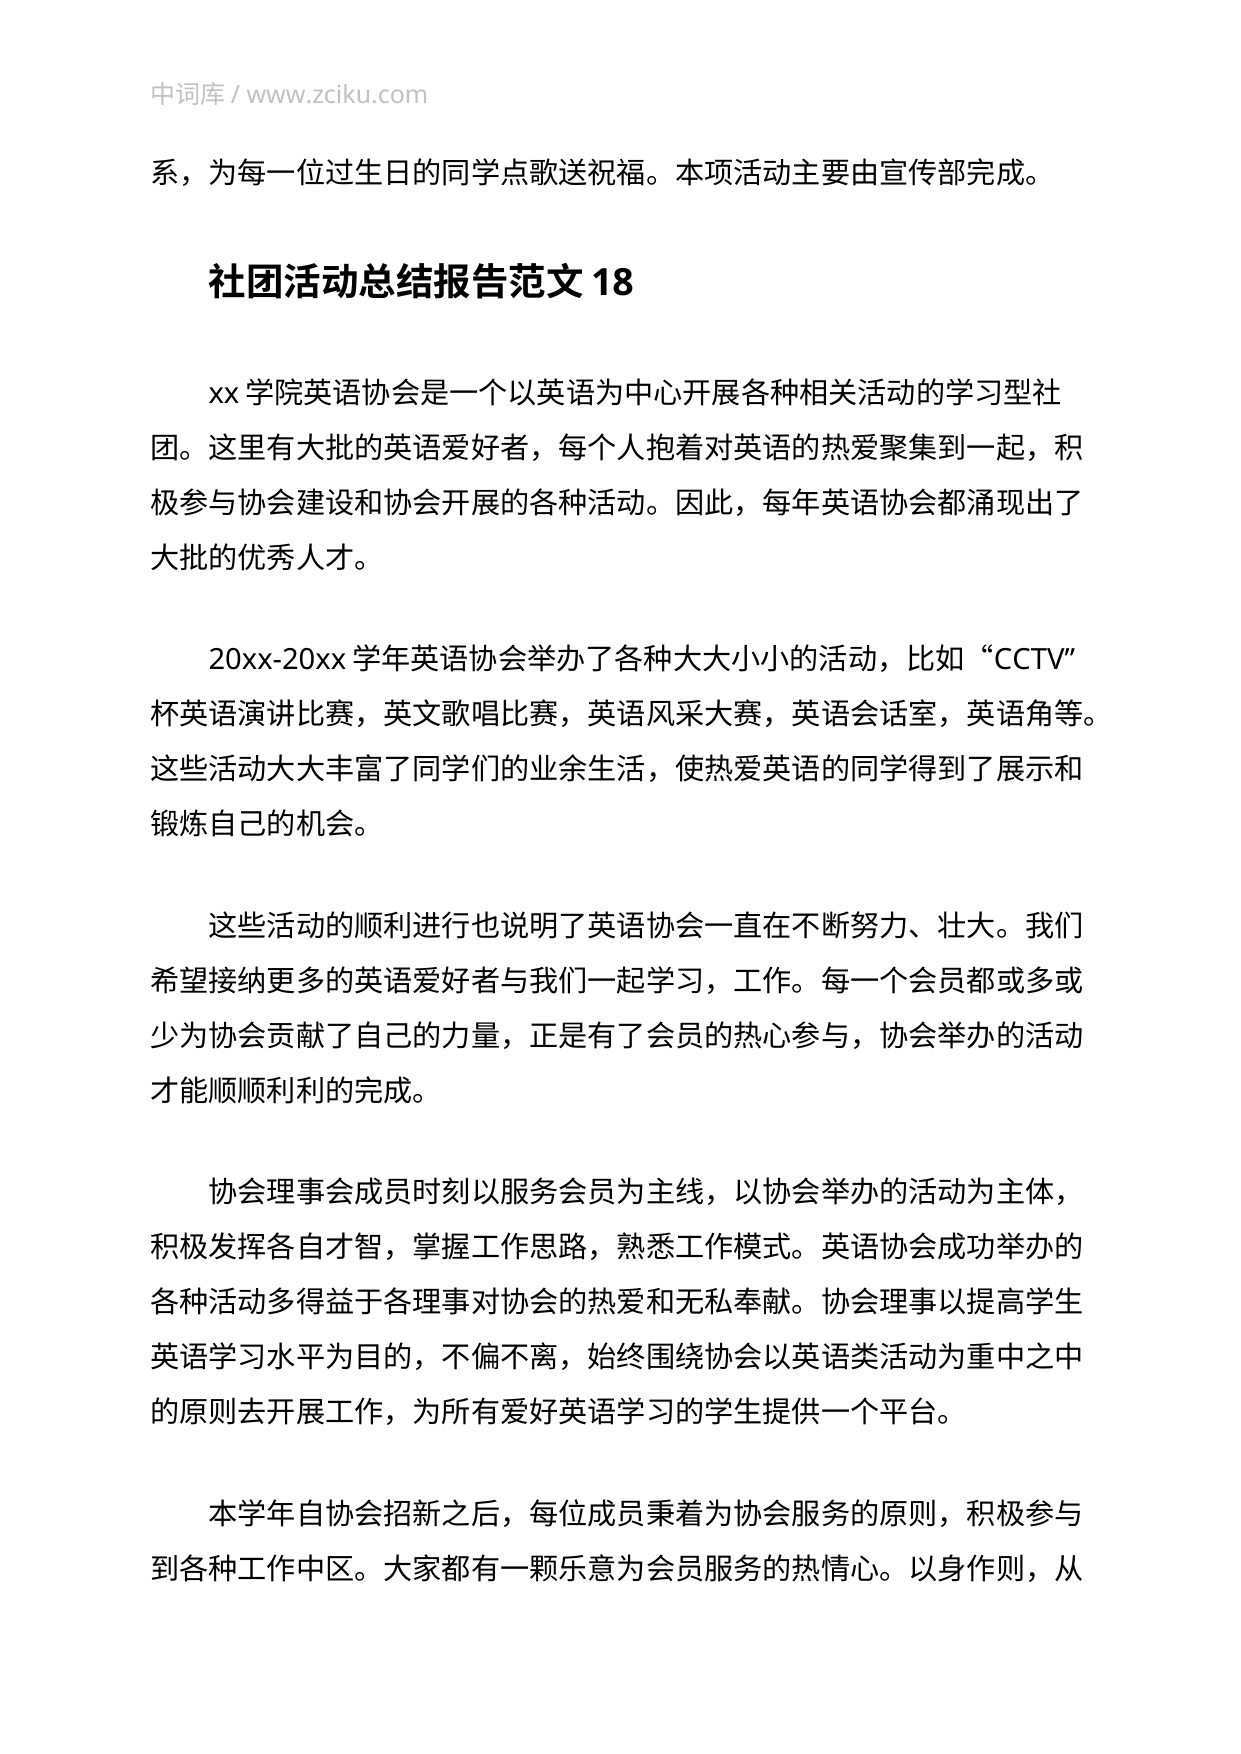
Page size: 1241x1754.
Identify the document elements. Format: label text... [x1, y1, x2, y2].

text xx学院英语协会是一个以英语为中心开展各种相关活动的学习型社团。这里有大批的英语爱好者，每个人抱着对英语的热爱聚集到一起，积极参与协会建设和协会开展的各种活动。因此，每年英语协会都涌现出了大批的优秀人才。 [150, 369, 1090, 576]
text 这些活动的顺利进行也说明了英语协会一直在不断努力、壮大。我们希望接纳更多的英语爱好者与我们一起学习，工作。每一个会员都或多或少为协会贡献了自己的力量，正是有了会员的热心参与，协会举办的活动才能顺顺利利的完成。 [150, 902, 1090, 1109]
text 协会理事会成员时刻以服务会员为主线，以协会举办的活动为主体，积极发挥各自才智，掌握工作思路，熟悉工作模式。英语协会成功举办的各种活动多得益于各理事对协会的热爱和无私奉献。协会理事以提高学生英语学习水平为目的，不偏不离，始终围绕协会以英语类活动为重中之中的原则去开展工作，为所有爱好英语学习的学生提供一个平台。 [150, 1169, 1090, 1431]
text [150, 1490, 1090, 1587]
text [150, 150, 1090, 192]
text 20xx-20xx学年英语协会举办了各种大大小小的活动，比如“CCTV”杯英语演讲比赛，英文歌唱比赛，英语风采大赛，英语会话室，英语角等。这些活动大大丰富了同学们的业余生活，使热爱英语的同学得到了展示和锻炼自己的机会。 [150, 636, 1090, 843]
text 社团活动总结报告范文18 [150, 252, 1090, 306]
